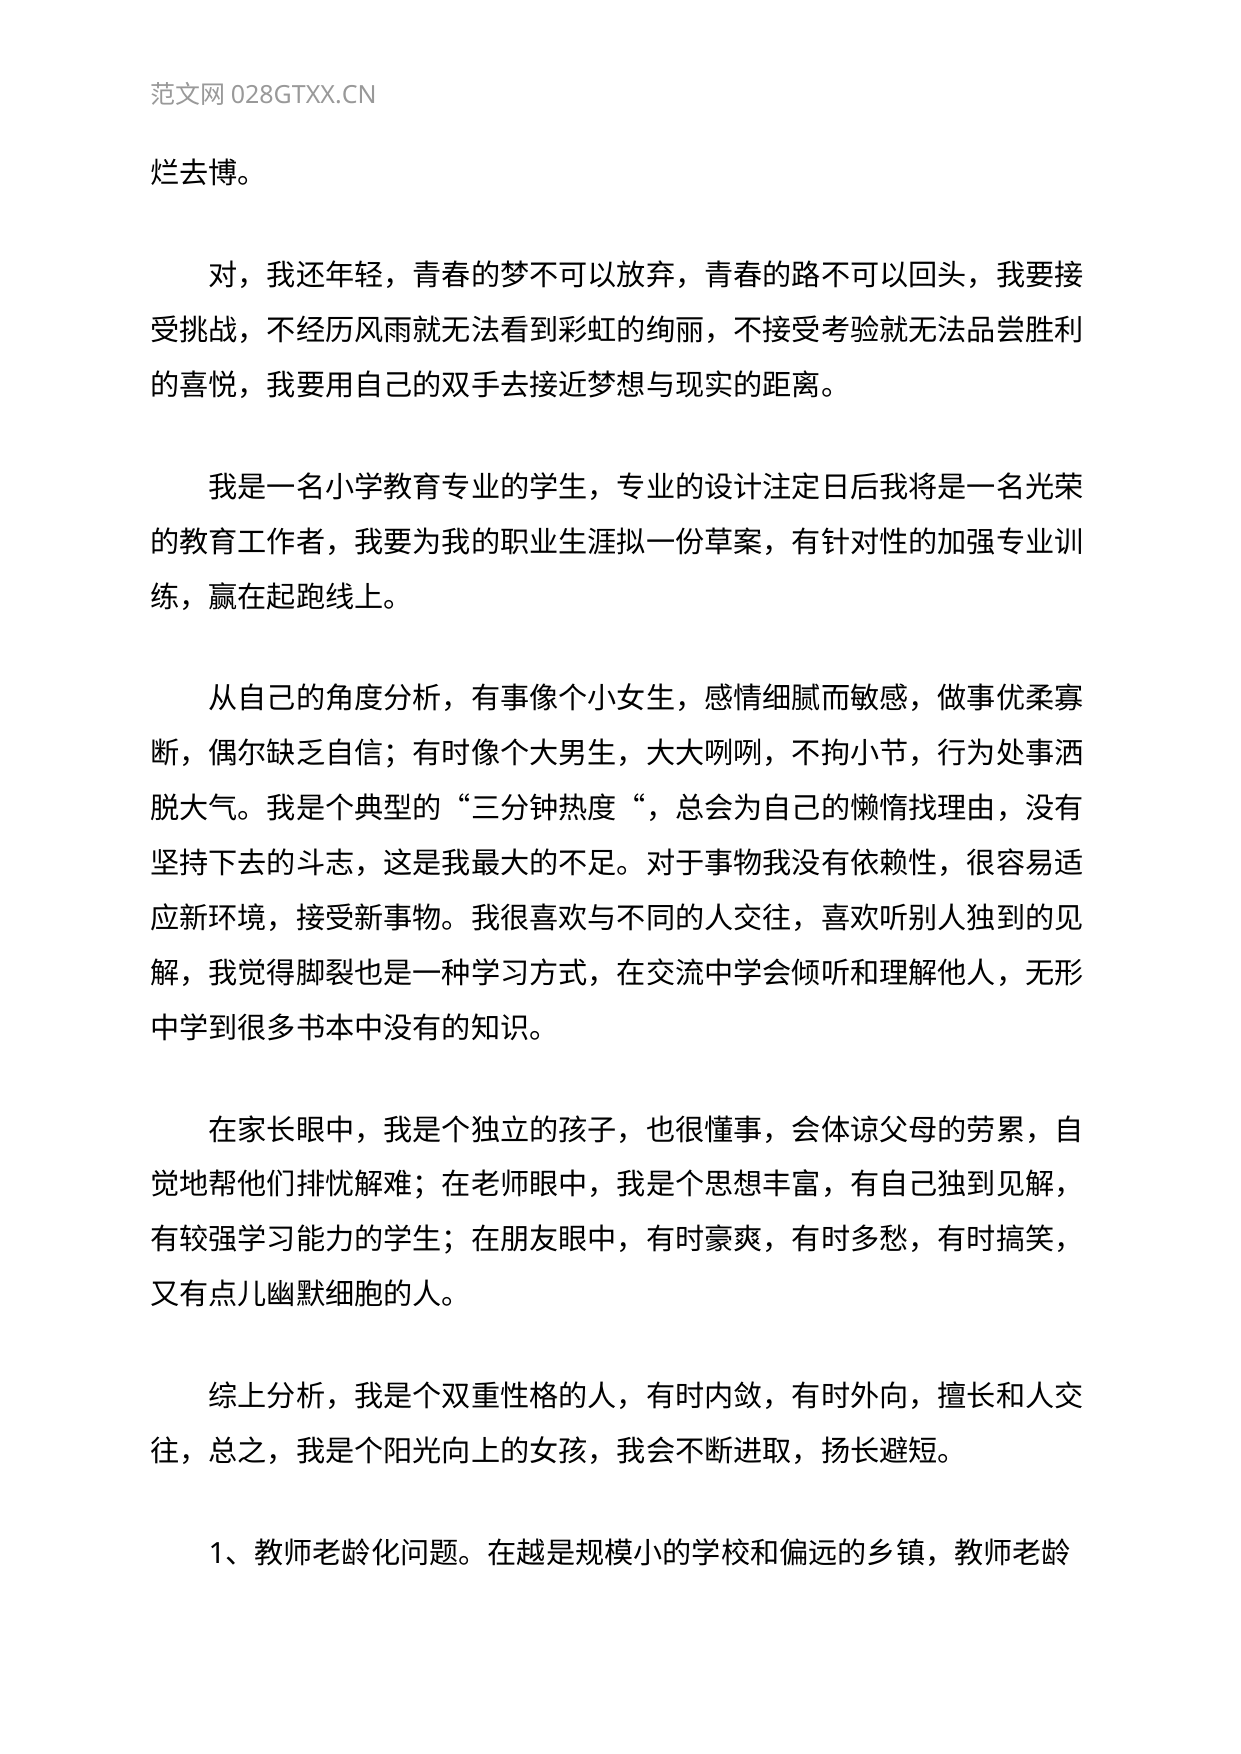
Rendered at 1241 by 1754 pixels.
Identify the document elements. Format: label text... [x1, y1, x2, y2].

text 在家长眼中，我是个独立的孩子，也很懂事，会体谅父母的劳累，自觉地帮他们排忧解难；在老师眼中，我是个思想丰富，有自己独到见解，有较强学习能力的学生；在朋友眼中，有时豪爽，有时多愁，有时搞笑，又有点儿幽默细胞的人。 [150, 1106, 1090, 1313]
text 对，我还年轻，青春的梦不可以放弃，青春的路不可以回头，我要接受挑战，不经历风雨就无法看到彩虹的绚丽，不接受考验就无法品尝胜利的喜悦，我要用自己的双手去接近梦想与现实的距离。 [150, 252, 1090, 404]
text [150, 150, 1090, 192]
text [150, 1529, 1090, 1572]
text 综上分析，我是个双重性格的人，有时内敛，有时外向，擅长和人交往，总之，我是个阳光向上的女孩，我会不断进取，扬长避短。 [150, 1372, 1090, 1470]
text 我是一名小学教育专业的学生，专业的设计注定日后我将是一名光荣的教育工作者，我要为我的职业生涯拟一份草案，有针对性的加强专业训练，赢在起跑线上。 [150, 463, 1090, 615]
text 从自己的角度分析，有事像个小女生，感情细腻而敏感，做事优柔寡断，偶尔缺乏自信；有时像个大男生，大大咧咧，不拘小节，行为处事洒脱大气。我是个典型的“三分钟热度“，总会为自己的懒惰找理由，没有坚持下去的斗志，这是我最大的不足。对于事物我没有依赖性，很容易适应新环境，接受新事物。我很喜欢与不同的人交往，喜欢听别人独到的见解，我觉得脚裂也是一种学习方式，在交流中学会倾听和理解他人，无形中学到很多书本中没有的知识。 [150, 675, 1090, 1047]
